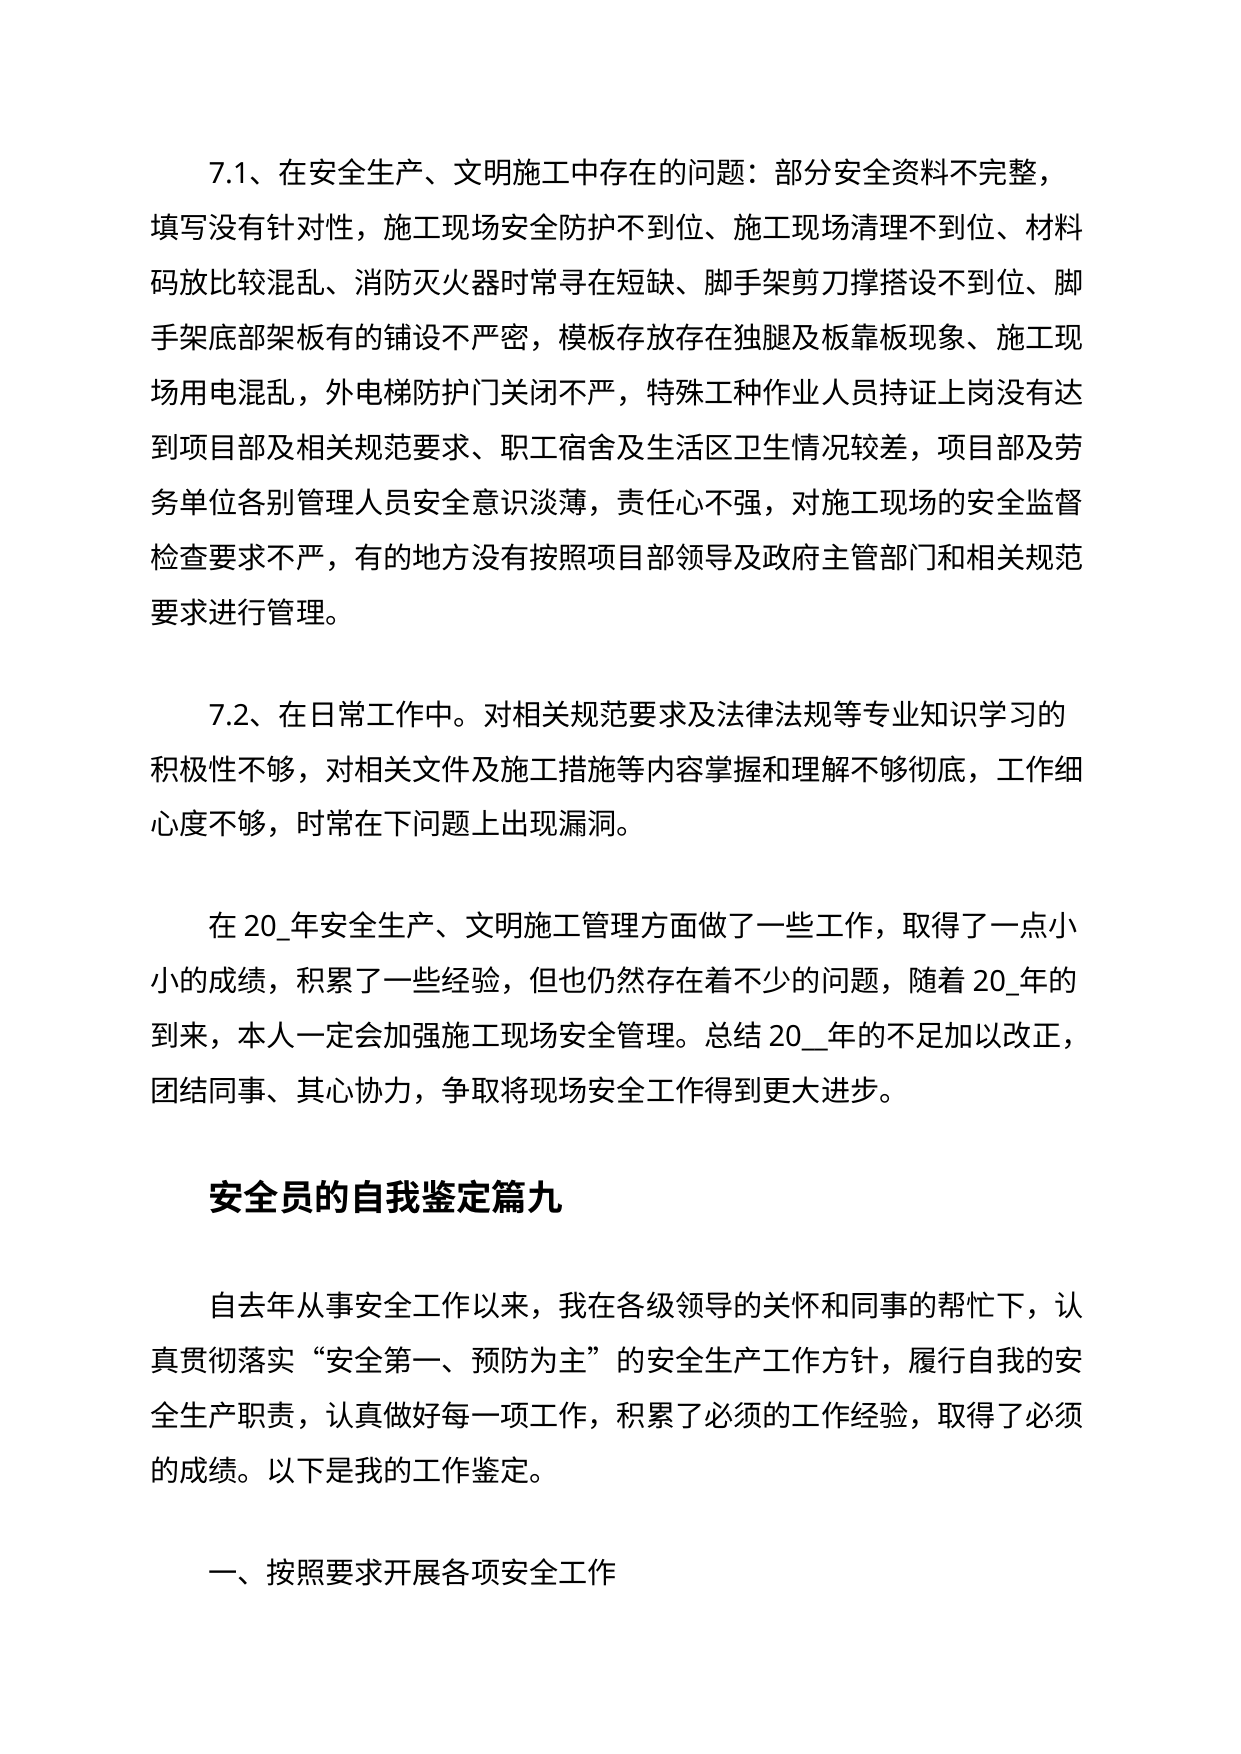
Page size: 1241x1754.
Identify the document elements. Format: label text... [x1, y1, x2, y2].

text 7.2、在日常工作中。对相关规范要求及法律法规等专业知识学习的积极性不够，对相关文件及施工措施等内容掌握和理解不够彻底，工作细心度不够，时常在下问题上出现漏洞。 [150, 691, 1090, 843]
text 7.1、在安全生产、文明施工中存在的问题：部分安全资料不完整，填写没有针对性，施工现场安全防护不到位、施工现场清理不到位、材料码放比较混乱、消防灭火器时常寻在短缺、脚手架剪刀撑搭设不到位、脚手架底部架板有的铺设不严密，模板存放存在独腿及板靠板现象、施工现场用电混乱，外电梯防护门关闭不严，特殊工种作业人员持证上岗没有达到项目部及相关规范要求、职工宿舍及生活区卫生情况较差，项目部及劳务单位各别管理人员安全意识淡薄，责任心不强，对施工现场的安全监督检查要求不严，有的地方没有按照项目部领导及政府主管部门和相关规范要求进行管理。 [150, 150, 1090, 632]
text 一、按照要求开展各项安全工作 [150, 1549, 1090, 1592]
text 自去年从事安全工作以来，我在各级领导的关怀和同事的帮忙下，认真贯彻落实“安全第一、预防为主”的安全生产工作方针，履行自我的安全生产职责，认真做好每一项工作，积累了必须的工作经验，取得了必须的成绩。以下是我的工作鉴定。 [150, 1283, 1090, 1490]
text 在20_年安全生产、文明施工管理方面做了一些工作，取得了一点小小的成绩，积累了一些经验，但也仍然存在着不少的问题，随着20_年的到来，本人一定会加强施工现场安全管理。总结20__年的不足加以改正，团结同事、其心协力，争取将现场安全工作得到更大进步。 [150, 903, 1090, 1110]
text 安全员的自我鉴定篇九 [150, 1169, 1090, 1221]
